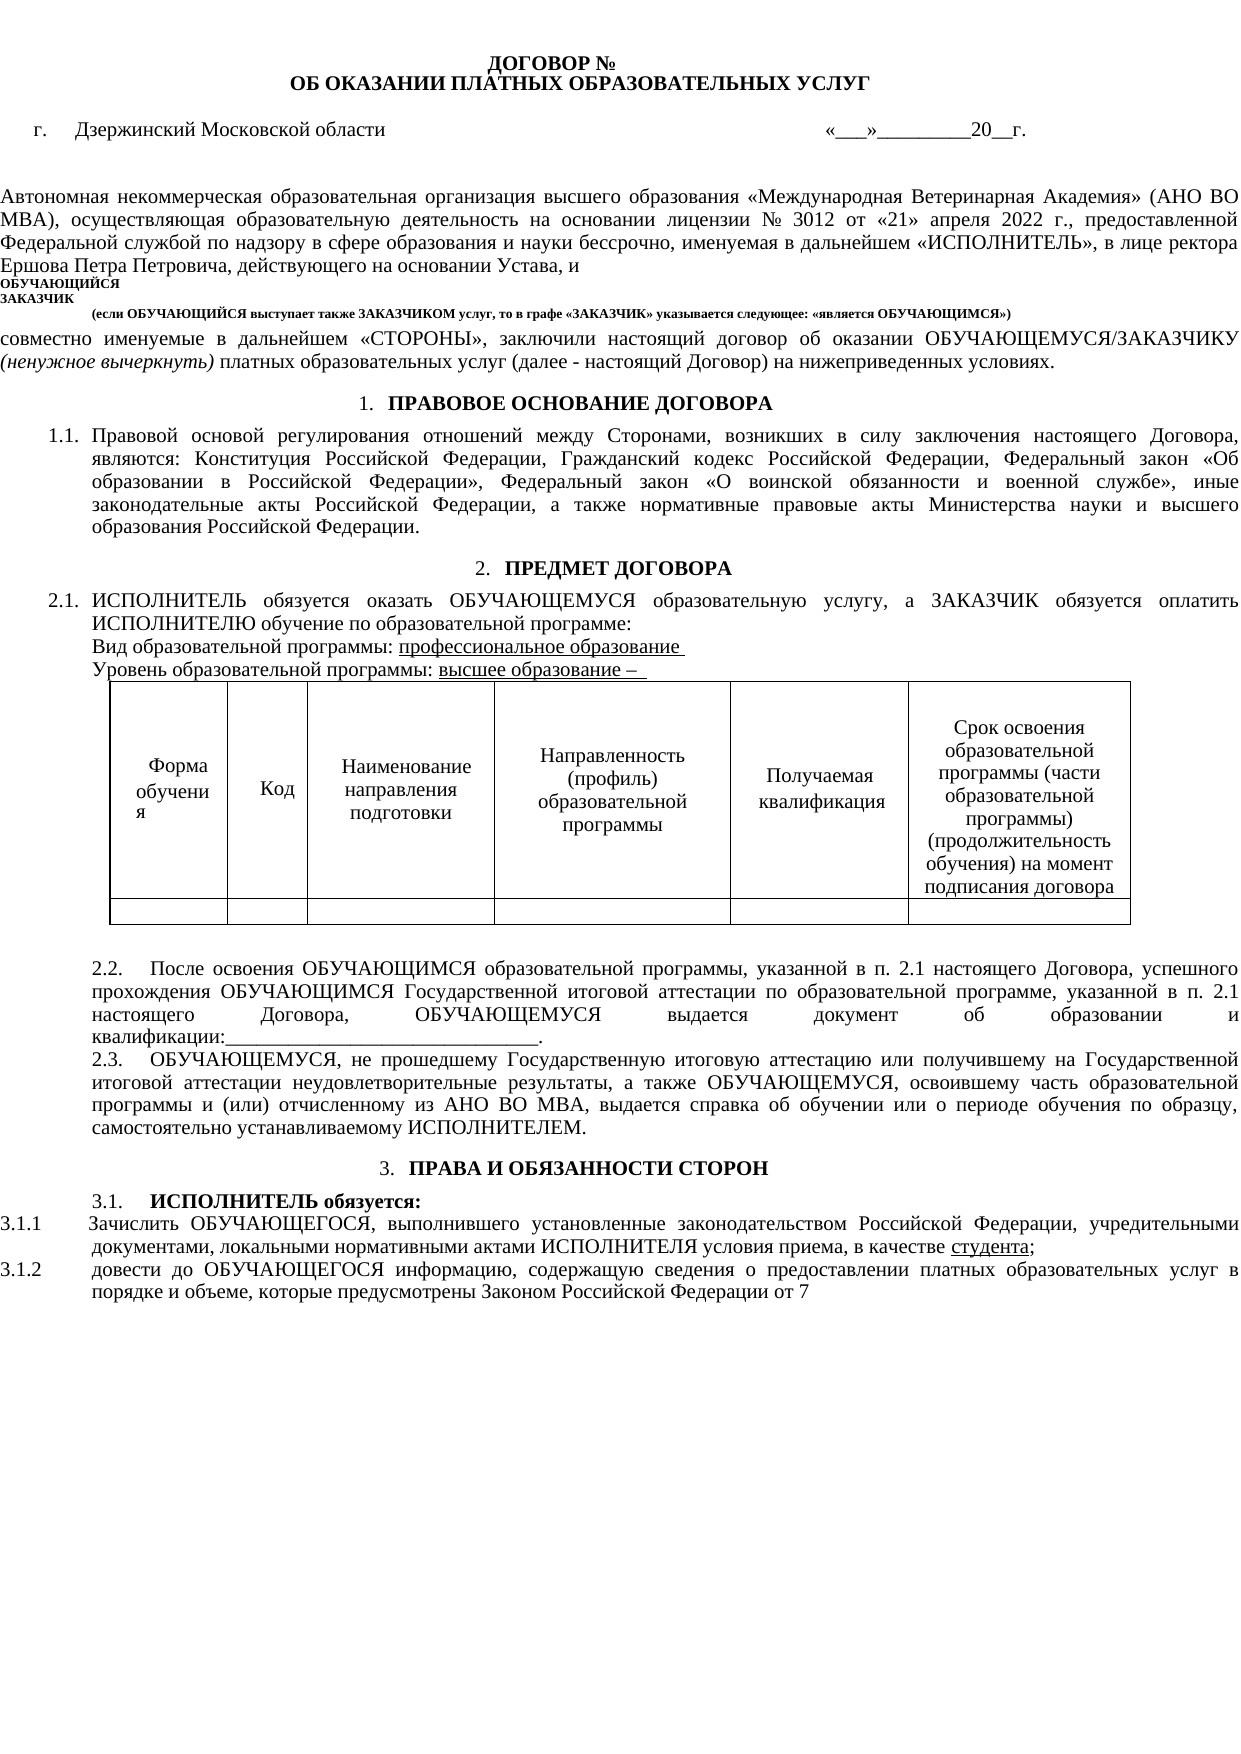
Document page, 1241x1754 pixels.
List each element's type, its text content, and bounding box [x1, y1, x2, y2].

list ПРАВОВОЕ ОСНОВАНИЕ ДОГОВОРА [358, 394, 1240, 414]
table_cell [228, 899, 307, 924]
list ПРАВА И ОБЯЗАННОСТИ СТОРОН [379, 1160, 1240, 1180]
text 3.1.1 Зачислить ОБУЧАЮЩЕГОСЯ, выполнившего установленные законодательством Российской Федерации, учредительными документами, локальными нормативными актами ИСПОЛНИТЕЛЯ условия приема, в качестве студента; [0, 1213, 1240, 1258]
text Автономная некоммерческая образовательная организация высшего образования «Международная Ветеринарная Академия» (АНО ВО МВА), осуществляющая образовательную деятельность на основании лицензии № 3012 от «21» апреля 2022 г., предоставленной Федеральной службой по надзору в сфере образования и науки бессрочно, именуемая в дальнейшем «ИСПОЛНИТЕЛЬ», в лице ректора Ершова Петра Петровича, действующего на основании Устава, и [0, 186, 1240, 277]
text ОБУЧАЮЩИЙСЯ [0, 277, 1240, 291]
text ДОГОВОР № [487, 54, 1240, 74]
table_cell [308, 899, 494, 924]
text ЗАКАЗЧИК [0, 291, 1240, 306]
table_header Форма обучения [111, 682, 227, 898]
table_cell [495, 899, 730, 924]
text совместно именуемые в дальнейшем «СТОРОНЫ», заключили настоящий договор об оказании ОБУЧАЮЩЕМУСЯ/ЗАКАЗЧИКУ (ненужное вычеркнуть) платных образовательных услуг (далее - настоящий Договор) на нижеприведенных условиях. [0, 327, 1240, 373]
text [0, 1258, 1240, 1303]
table_header Направленность (профиль) образовательной программы [495, 682, 730, 898]
text ОБ ОКАЗАНИИ ПЛАТНЫХ ОБРАЗОВАТЕЛЬНЫХ УСЛУГ [289, 74, 1240, 94]
text (если ОБУЧАЮЩИЙСЯ выступает также ЗАКАЗЧИКОМ услуг, то в графе «ЗАКАЗЧИК» указывается следующее: «является ОБУЧАЮЩИМСЯ») [92, 306, 1240, 321]
table_header Наименование направления подготовки [308, 682, 494, 898]
list Правовой основой регулирования отношений между Сторонами, возникших в силу заключения настоящего Договора, являются: Конституция Российской Федерации, Гражданский кодекс Российской Федерации, Федеральный закон «Об образовании в Российской Федерации», Федеральный закон «О воинской обязанности и военной службе», иные законодательные акты Российской Федерации, а также нормативные правовые акты Министерства науки и высшего образования Российской Федерации. [48, 424, 1240, 538]
list ИСПОЛНИТЕЛЬ обязуется: [92, 1190, 1240, 1213]
table_cell [731, 899, 908, 924]
table_cell [909, 899, 1130, 924]
list ОБУЧАЮЩЕМУСЯ, не прошедшему Государственную итоговую аттестацию или получившему на Государственной итоговой аттестации неудовлетворительные результаты, а также ОБУЧАЮЩЕМУСЯ, освоившему часть образовательной программы и (или) отчисленному из АНО ВО МВА, выдается справка об обучении или о периоде обучения по образцу, самостоятельно устанавливаемому ИСПОЛНИТЕЛЕМ. [92, 1048, 1240, 1139]
text Вид образовательной программы: профессиональное образование [92, 635, 1157, 658]
list ПРЕДМЕТ ДОГОВОРА [475, 560, 1240, 580]
table_header Код [228, 682, 307, 898]
list После освоения ОБУЧАЮЩИМСЯ образовательной программы, указанной в п. 2.1 настоящего Договора, успешного прохождения ОБУЧАЮЩИМСЯ Государственной итоговой аттестации по образовательной программе, указанной в п. 2.1 настоящего Договора, ОБУЧАЮЩЕМУСЯ выдается документ об образовании и квалификации:______________________________. [92, 958, 1240, 1048]
table_cell [111, 899, 227, 924]
table_header Получаемая квалификация [731, 682, 908, 898]
table_header Срок освоения образовательной программы (части образовательной программы) (продолжительность обучения) на момент подписания договора [909, 682, 1130, 898]
list ИСПОЛНИТЕЛЬ обязуется оказать ОБУЧАЮЩЕМУСЯ образовательную услугу, а ЗАКАЗЧИК обязуется оплатить ИСПОЛНИТЕЛЮ обучение по образовательной программе: [48, 589, 1240, 635]
text г. Дзержинский Московской области «___»_________20__г. [0, 119, 1240, 141]
text Уровень образовательной программы: высшее образование – [92, 658, 1157, 681]
